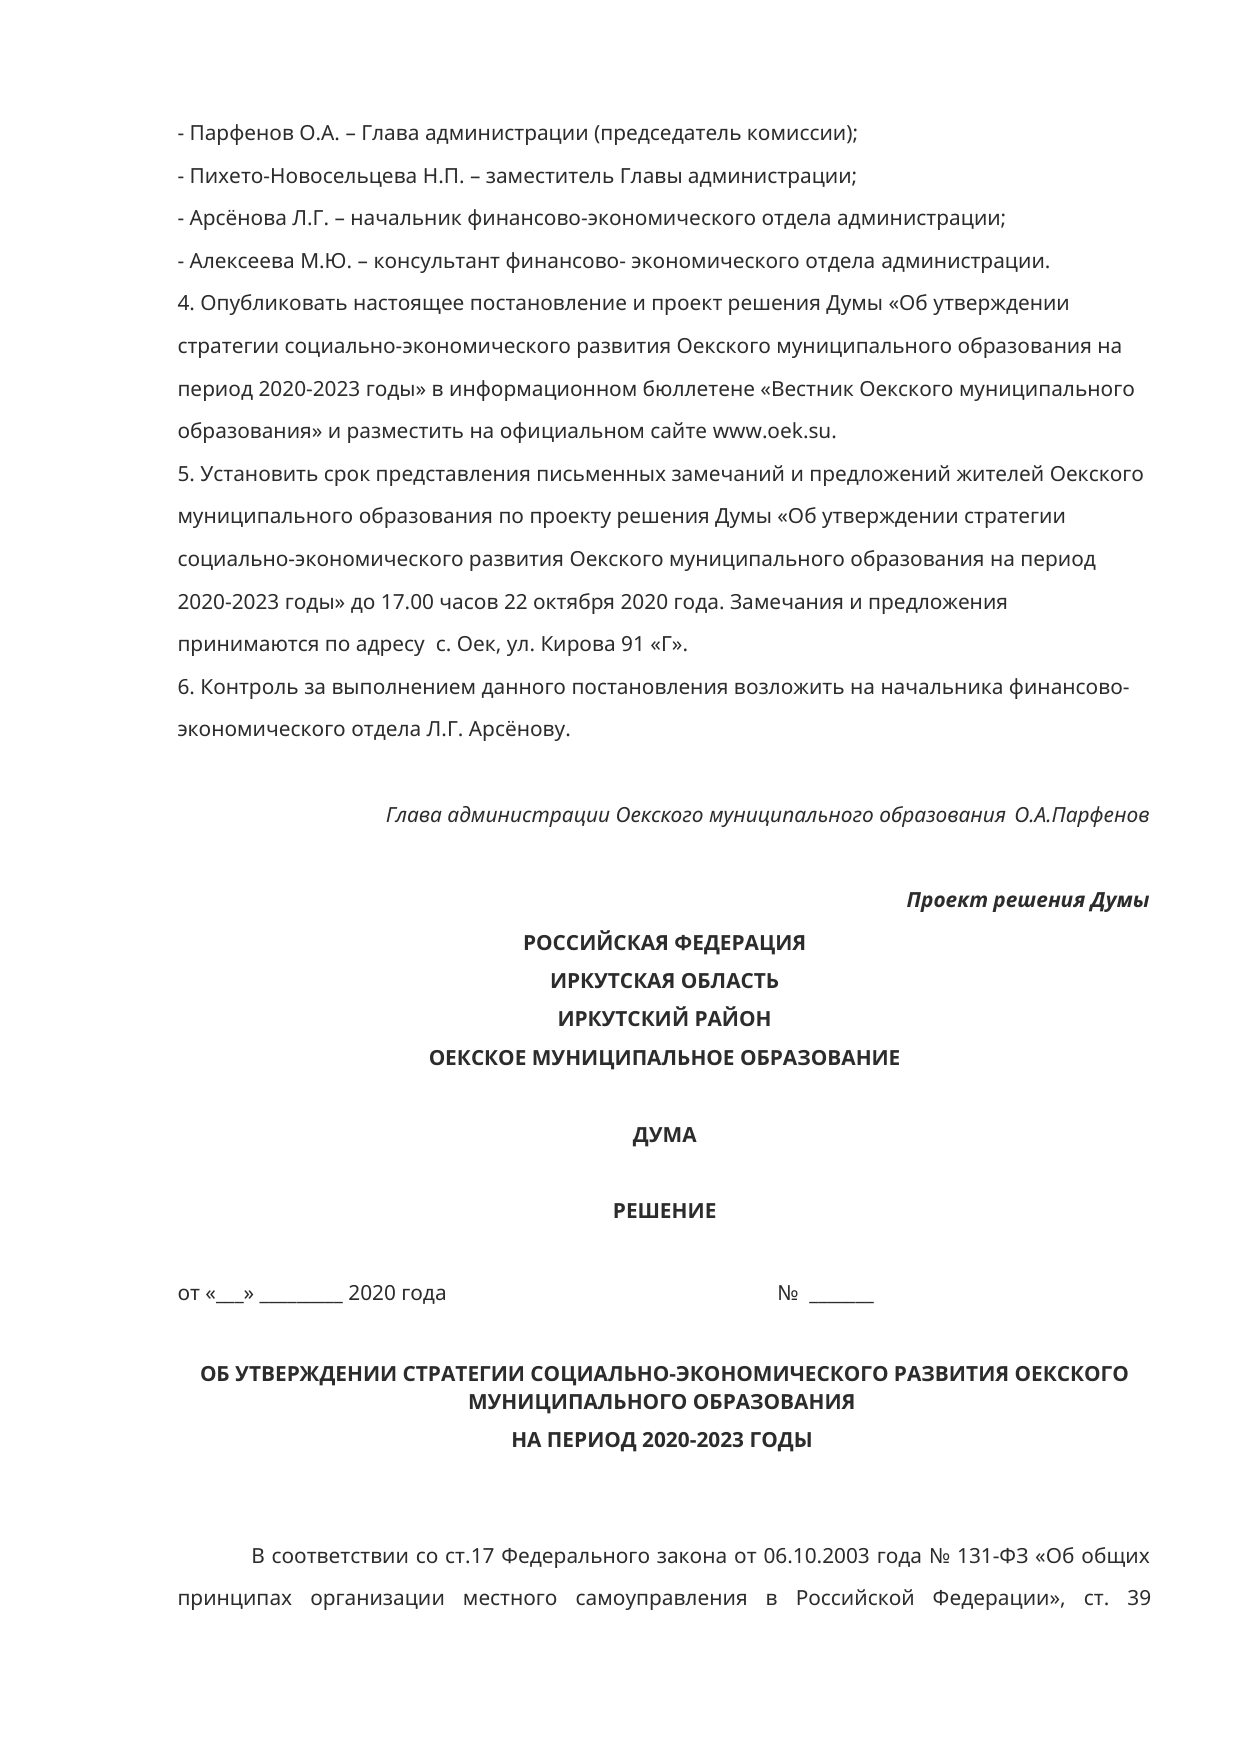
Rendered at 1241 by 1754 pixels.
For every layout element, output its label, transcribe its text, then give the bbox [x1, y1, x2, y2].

text ИРКУТСКАЯ ОБЛАСТЬ [177, 966, 1152, 994]
text ДУМА [177, 1120, 1152, 1148]
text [177, 1541, 1152, 1584]
text ОБ УТВЕРЖДЕНИИ СТРАТЕГИИ СОЦИАЛЬНО-ЭКОНОМИЧЕСКОГО РАЗВИТИЯ ОЕКСКОГО МУНИЦИПАЛЬНОГО ОБРАЗОВАНИЯ [177, 1359, 1152, 1416]
text Глава администрации Оекского муниципального образования О.А.Парфенов [177, 757, 1152, 828]
text Проект решения Думы [177, 885, 1152, 913]
text ИРКУТСКИЙ РАЙОН [177, 1004, 1152, 1033]
text РОССИЙСКАЯ ФЕДЕРАЦИЯ [177, 928, 1152, 956]
text от «___» _________ 2020 года № _______ [177, 1235, 1152, 1306]
text ОЕКСКОЕ МУНИЦИПАЛЬНОЕ ОБРАЗОВАНИЕ [177, 1043, 1152, 1071]
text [177, 118, 1152, 743]
text РЕШЕНИЕ [177, 1197, 1152, 1225]
text НА ПЕРИОД 2020-2023 ГОДЫ [177, 1426, 1152, 1454]
